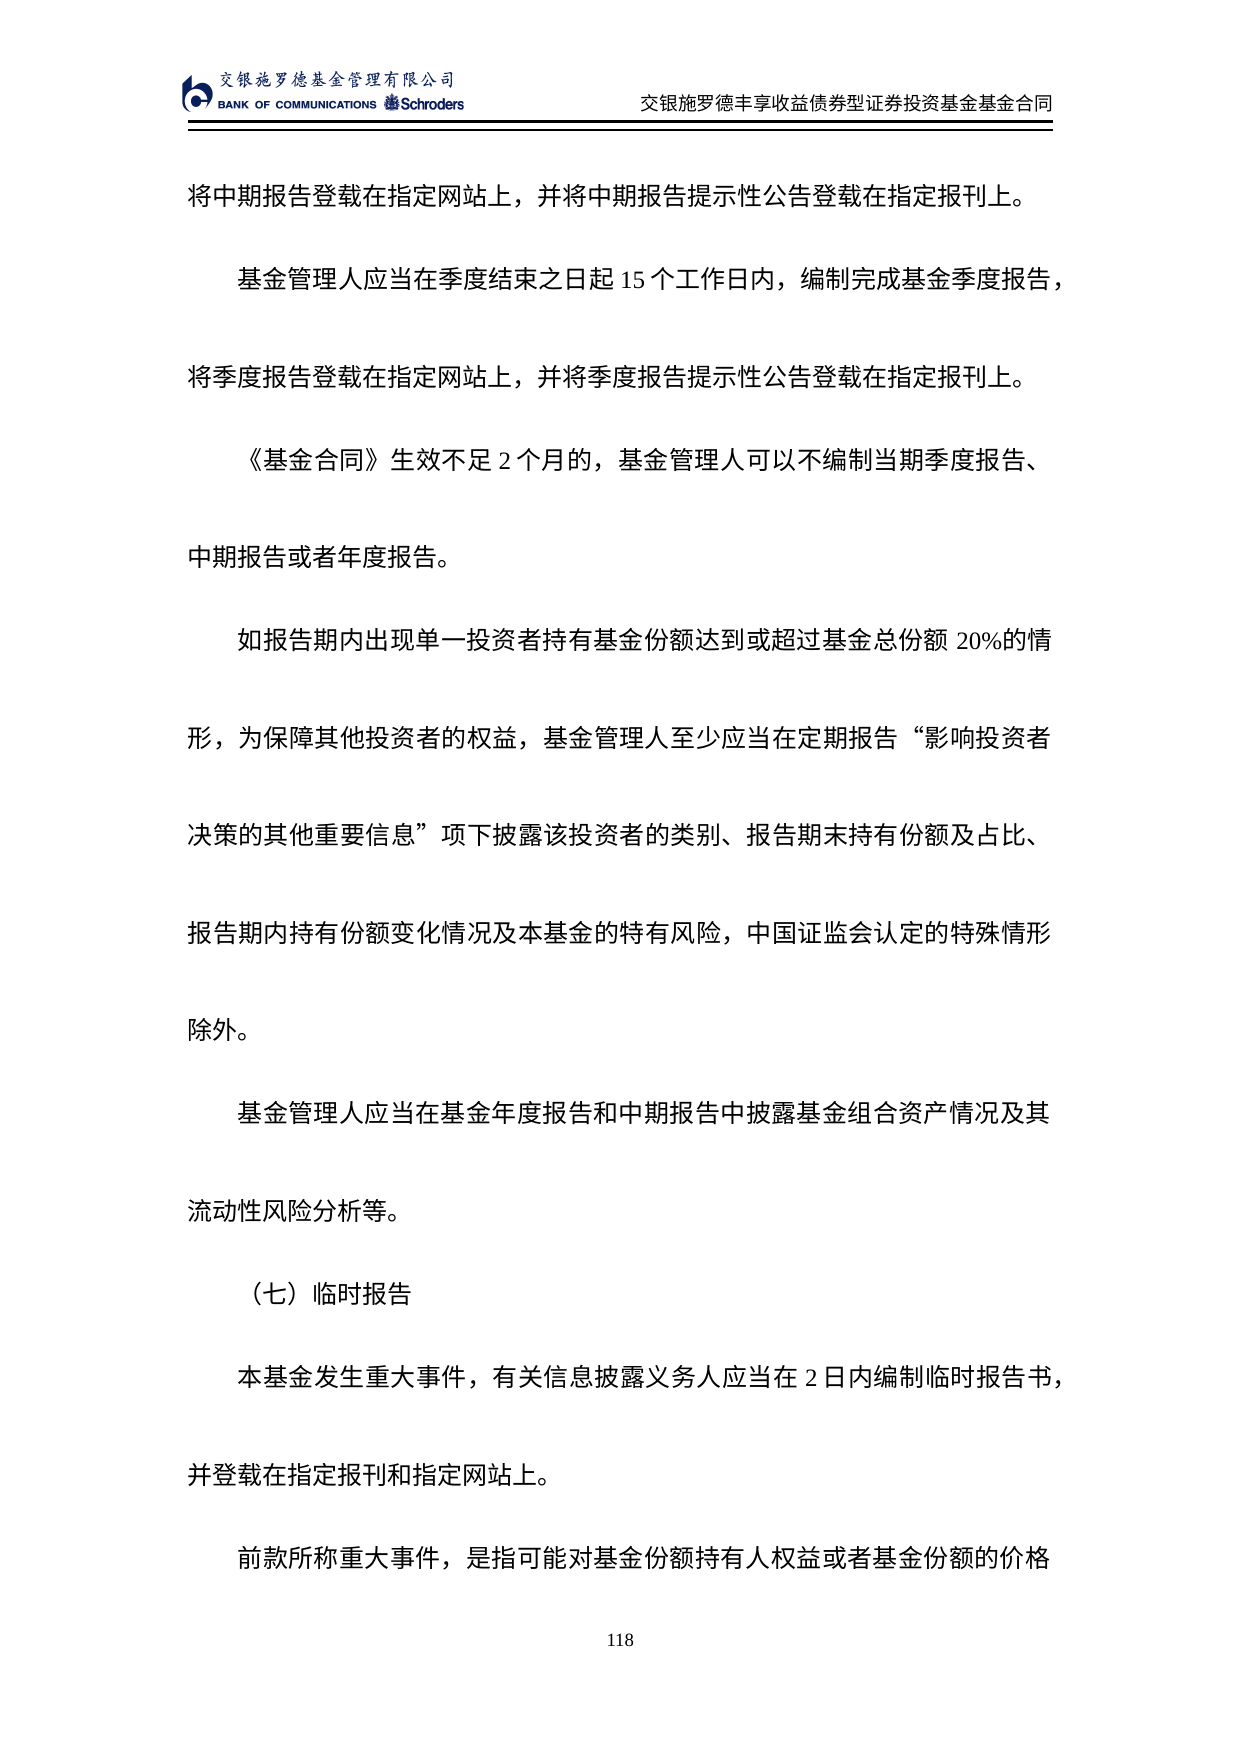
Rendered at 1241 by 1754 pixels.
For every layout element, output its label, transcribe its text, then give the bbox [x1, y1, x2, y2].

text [187, 1524, 1053, 1589]
text 基金管理人应当在基金年度报告和中期报告中披露基金组合资产情况及其流动性风险分析等。 [187, 1079, 1053, 1242]
text （七）临时报告 [187, 1260, 1053, 1325]
text 本基金发生重大事件，有关信息披露义务人应当在2日内编制临时报告书，并登载在指定报刊和指定网站上。 [187, 1343, 1053, 1506]
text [187, 162, 1053, 227]
text 基金管理人应当在季度结束之日起15个工作日内，编制完成基金季度报告，将季度报告登载在指定网站上，并将季度报告提示性公告登载在指定报刊上。 [187, 245, 1053, 408]
picture [182, 71, 464, 112]
text 《基金合同》生效不足2个月的，基金管理人可以不编制当期季度报告、中期报告或者年度报告。 [187, 426, 1053, 588]
text 如报告期内出现单一投资者持有基金份额达到或超过基金总份额20%的情形，为保障其他投资者的权益，基金管理人至少应当在定期报告“影响投资者决策的其他重要信息”项下披露该投资者的类别、报告期末持有份额及占比、报告期内持有份额变化情况及本基金的特有风险，中国证监会认定的特殊情形除外。 [187, 606, 1053, 1061]
